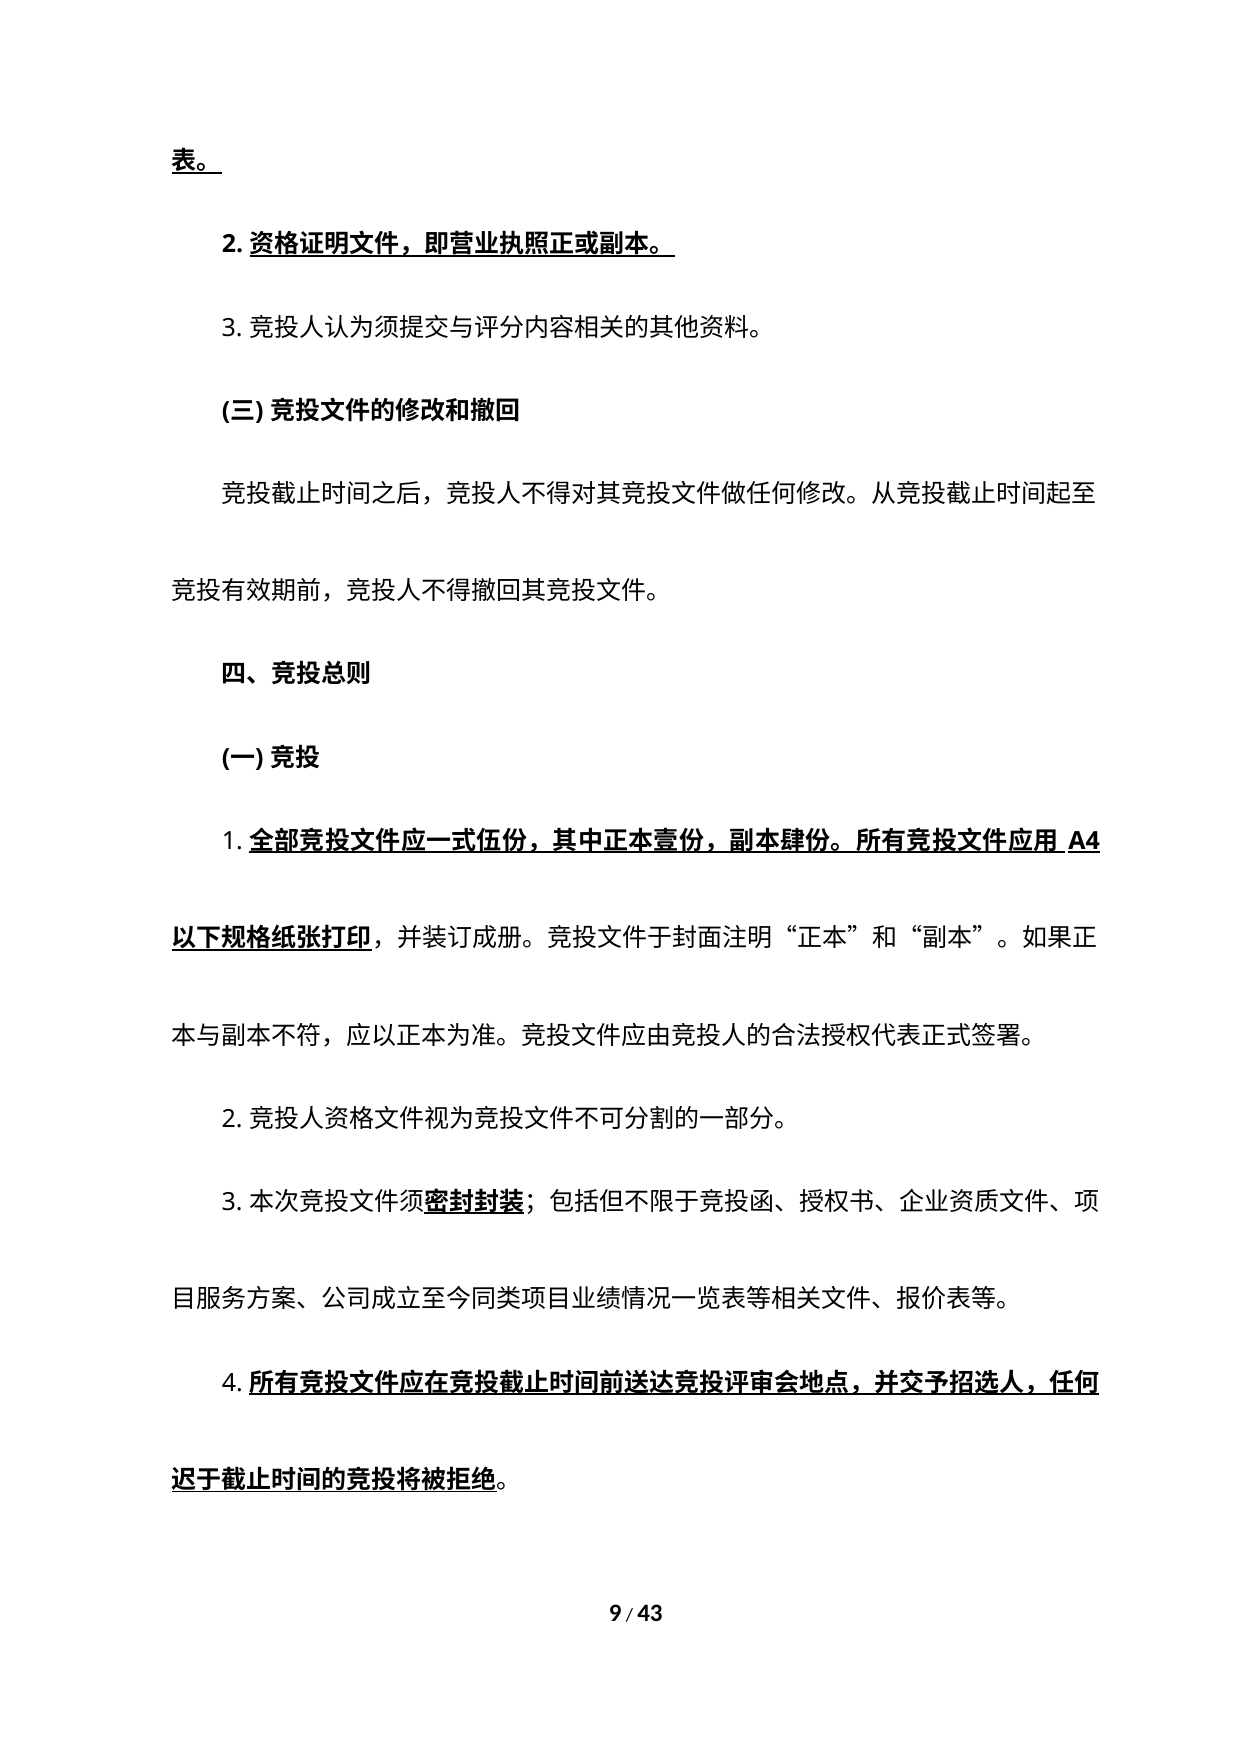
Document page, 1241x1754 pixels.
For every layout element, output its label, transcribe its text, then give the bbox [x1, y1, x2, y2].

list 竞投人认为须提交与评分内容相关的其他资料。 [171, 293, 1100, 358]
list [171, 126, 1100, 191]
text 竞投截止时间之后，竞投人不得对其竞投文件做任何修改。从竞投截止时间起至竞投有效期前，竞投人不得撤回其竞投文件。 [171, 459, 1100, 621]
list 资格证明文件，即营业执照正或副本。 [171, 209, 1100, 274]
list 竞投文件的修改和撤回 [171, 376, 1100, 441]
list 全部竞投文件应一式伍份，其中正本壹份，副本肆份。所有竞投文件应用 A4 以下规格纸张打印，并装订成册。竞投文件于封面注明“正本”和“副本”。如果正本与副本不符，应以正本为准。竞投文件应由竞投人的合法授权代表正式签署。 [171, 806, 1100, 1066]
list 竞投人资格文件视为竞投文件不可分割的一部分。 [171, 1084, 1100, 1149]
list 竞投 [171, 723, 1100, 788]
list 本次竞投文件须密封封装；包括但不限于竞投函、授权书、企业资质文件、项目服务方案、公司成立至今同类项目业绩情况一览表等相关文件、报价表等。 [171, 1167, 1100, 1329]
text 四、竞投总则 [171, 639, 1100, 704]
list 所有竞投文件应在竞投截止时间前送达竞投评审会地点，并交予招选人，任何迟于截止时间的竞投将被拒绝。 [171, 1348, 1100, 1510]
